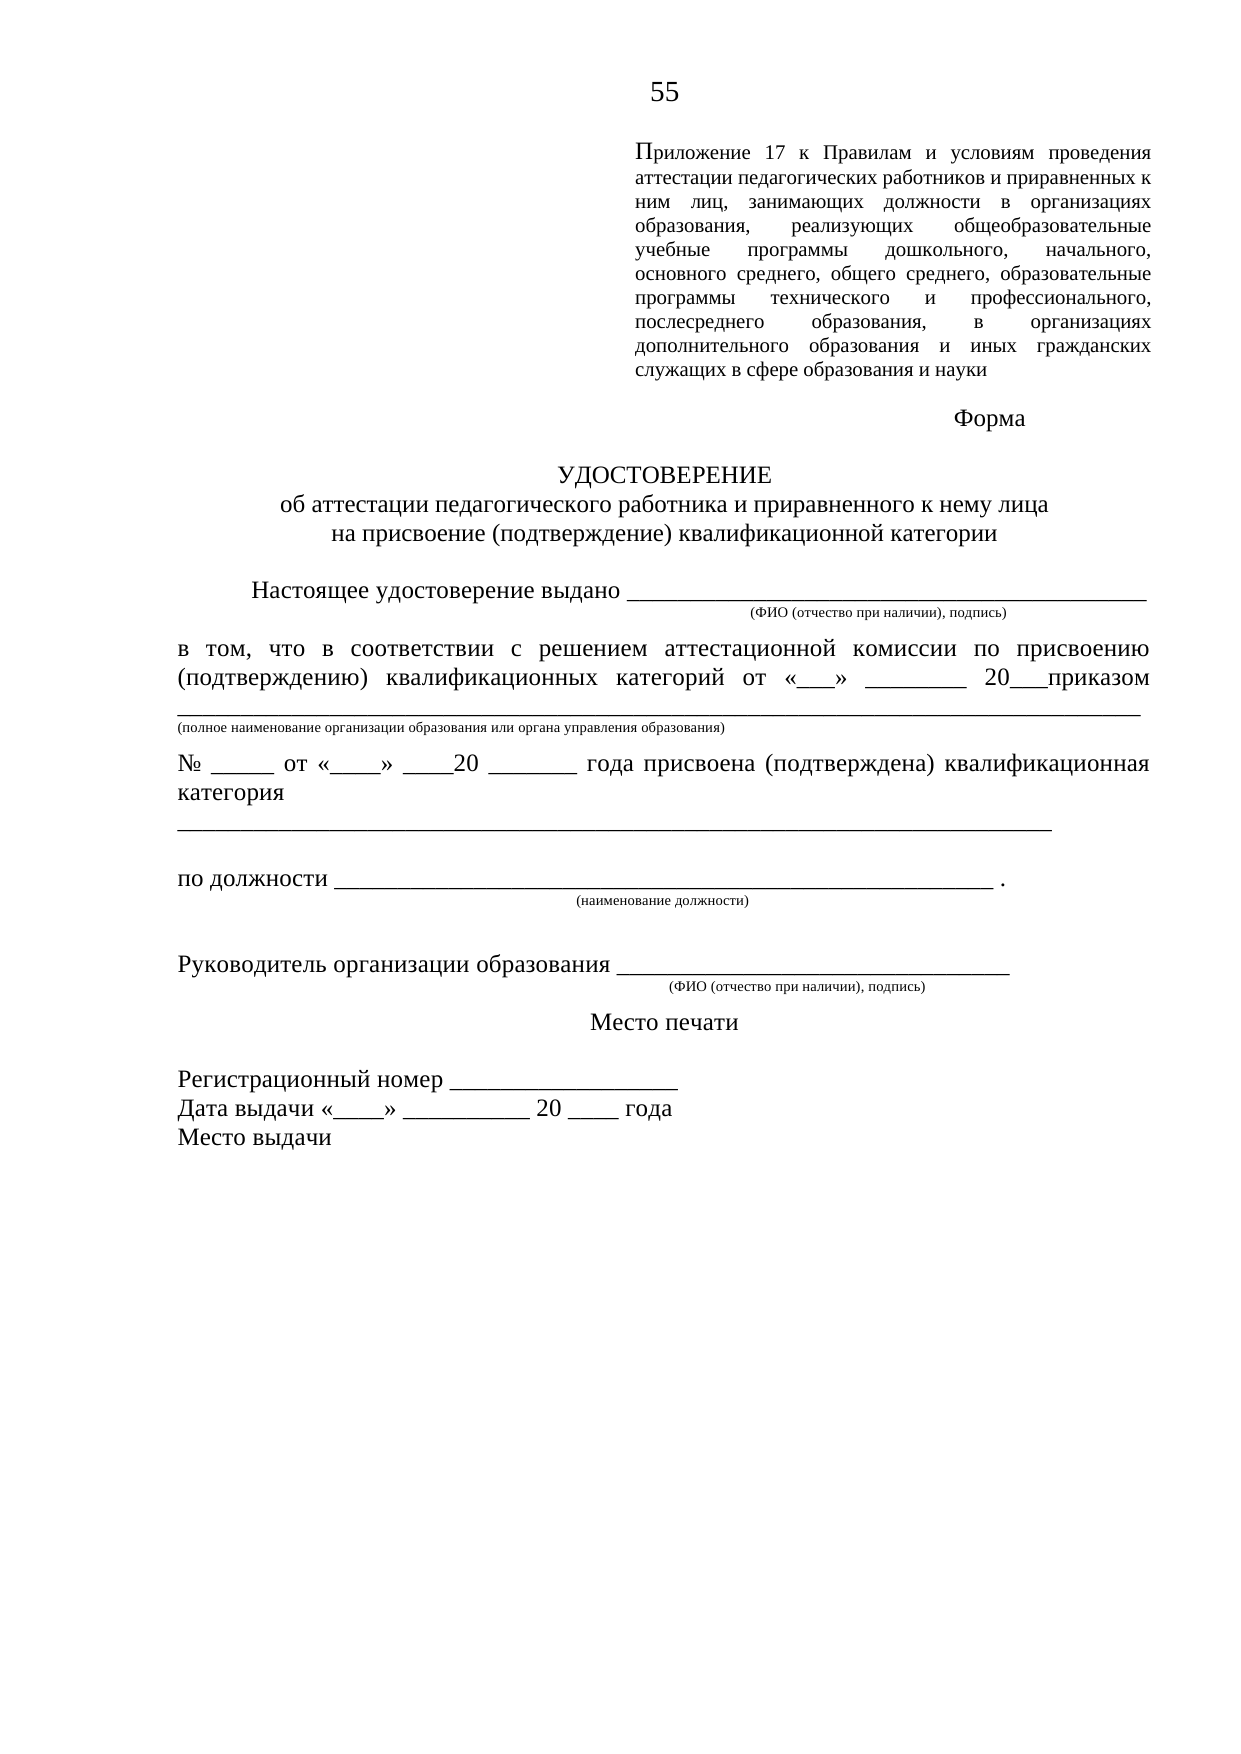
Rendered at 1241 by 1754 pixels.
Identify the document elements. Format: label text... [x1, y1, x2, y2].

text Приложение 17 к Правилам и условиям проведения аттестации педагогических работников и приравненных к ним лиц, занимающих должности в организациях образования, реализующих общеобразовательные учебные программы дошкольного, начального, основного среднего, общего среднего, образовательные программы технического и профессионального, послесреднего образования, в организациях дополнительного образования и иных гражданских служащих в сфере образования и науки [635, 136, 1152, 381]
text (наименование должности) [576, 892, 1152, 920]
text (полное наименование организации образования или органа управления образования) [177, 719, 1152, 748]
text Руководитель организации образования _______________________________ [177, 949, 1152, 978]
text Настоящее удостоверение выдано _________________________________________ [177, 575, 1152, 604]
text Форма [635, 403, 1152, 432]
text Место печати [177, 1007, 1152, 1035]
text (ФИО (отчество при наличии), подпись) [443, 978, 1152, 1007]
text Место выдачи [177, 1122, 1152, 1150]
text Регистрационный номер __________________ [177, 1064, 1152, 1093]
text № _____ от «____» ____20 _______ года присвоена (подтверждена) квалификационная категория _____________________________________________________________________ [177, 748, 1152, 834]
text по должности ____________________________________________________ . [177, 863, 1152, 892]
subtitle УДОСТОВЕРЕНИЕ об аттестации педагогического работника и приравненного к нему лица на присвоение (подтверждение) квалификационной категории [177, 460, 1152, 547]
text Дата выдачи «____» __________ 20 ____ года [177, 1093, 1152, 1122]
text в том, что в соответствии с решением аттестационной комиссии по присвоению (подтверждению) квалификационных категорий от «___» ________ 20___приказом ____________________________________________________________________________ [177, 633, 1152, 719]
text (ФИО (отчество при наличии), подпись) [605, 604, 1152, 633]
